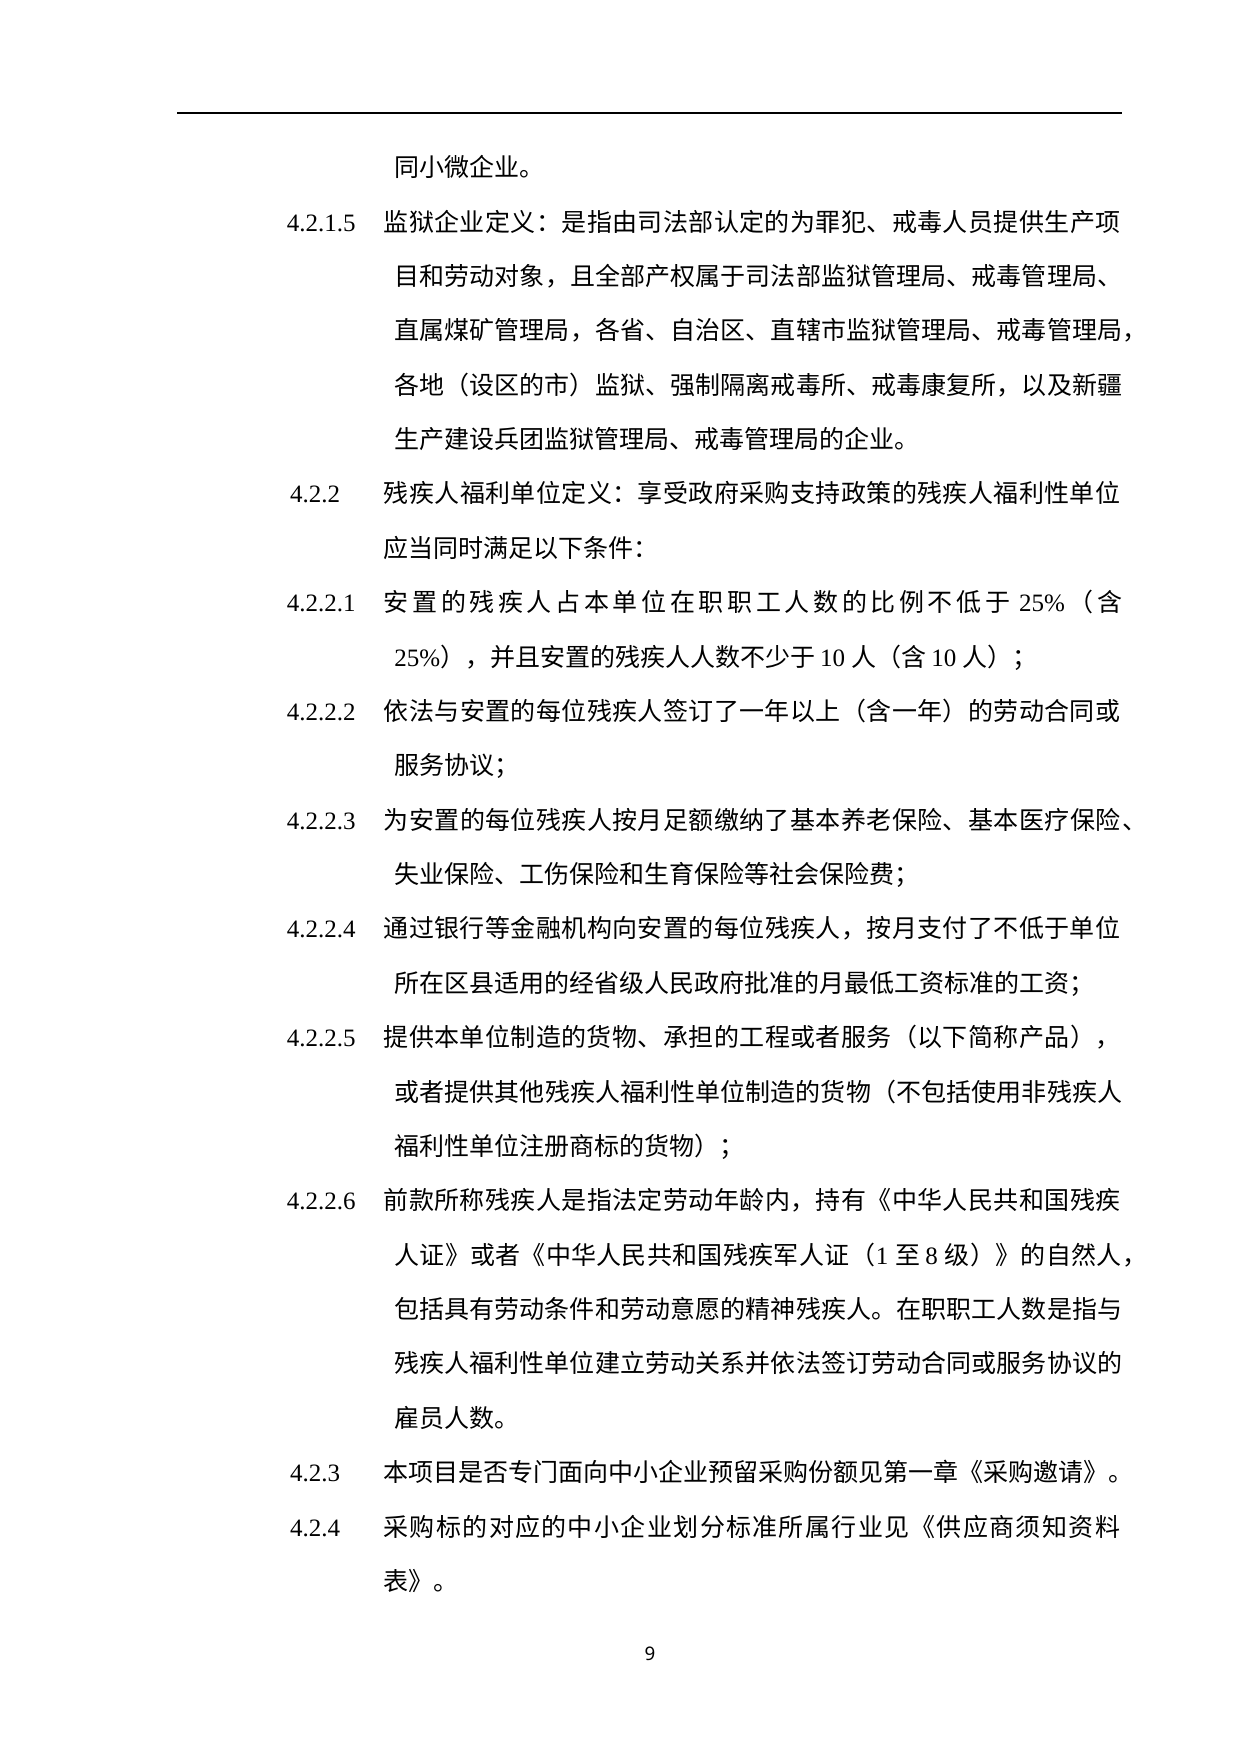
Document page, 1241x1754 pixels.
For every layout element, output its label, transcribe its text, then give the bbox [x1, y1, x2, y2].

list 为安置的每位残疾人按月足额缴纳了基本养老保险、基本医疗保险、失业保险、工伤保险和生育保险等社会保险费； [287, 800, 1122, 891]
list 前款所称残疾人是指法定劳动年龄内，持有《中华人民共和国残疾人证》或者《中华人民共和国残疾军人证（1 至8 级）》的自然人，包括具有劳动条件和劳动意愿的精神残疾人。在职职工人数是指与残疾人福利性单位建立劳动关系并依法签订劳动合同或服务协议的雇员人数。 [287, 1181, 1122, 1434]
list 采购标的对应的中小企业划分标准所属行业见《供应商须知资料表》。 [290, 1507, 1122, 1598]
list 通过银行等金融机构向安置的每位残疾人，按月支付了不低于单位所在区县适用的经省级人民政府批准的月最低工资标准的工资； [287, 909, 1122, 999]
list 本项目是否专门面向中小企业预留采购份额见第一章《采购邀请》。 [290, 1453, 1122, 1489]
list 监狱企业定义：是指由司法部认定的为罪犯、戒毒人员提供生产项目和劳动对象，且全部产权属于司法部监狱管理局、戒毒管理局、直属煤矿管理局，各省、自治区、直辖市监狱管理局、戒毒管理局，各地（设区的市）监狱、强制隔离戒毒所、戒毒康复所，以及新疆生产建设兵团监狱管理局、戒毒管理局的企业。 [287, 202, 1122, 456]
list 残疾人福利单位定义：享受政府采购支持政策的残疾人福利性单位应当同时满足以下条件： [290, 474, 1122, 564]
list 安置的残疾人占本单位在职职工人数的比例不低于25%（含25%），并且安置的残疾人人数不少于10 人（含10 人）； [287, 583, 1122, 673]
list 依法与安置的每位残疾人签订了一年以上（含一年）的劳动合同或服务协议； [287, 691, 1122, 782]
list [287, 148, 1122, 184]
list 提供本单位制造的货物、承担的工程或者服务（以下简称产品），或者提供其他残疾人福利性单位制造的货物（不包括使用非残疾人福利性单位注册商标的货物）； [287, 1018, 1122, 1163]
